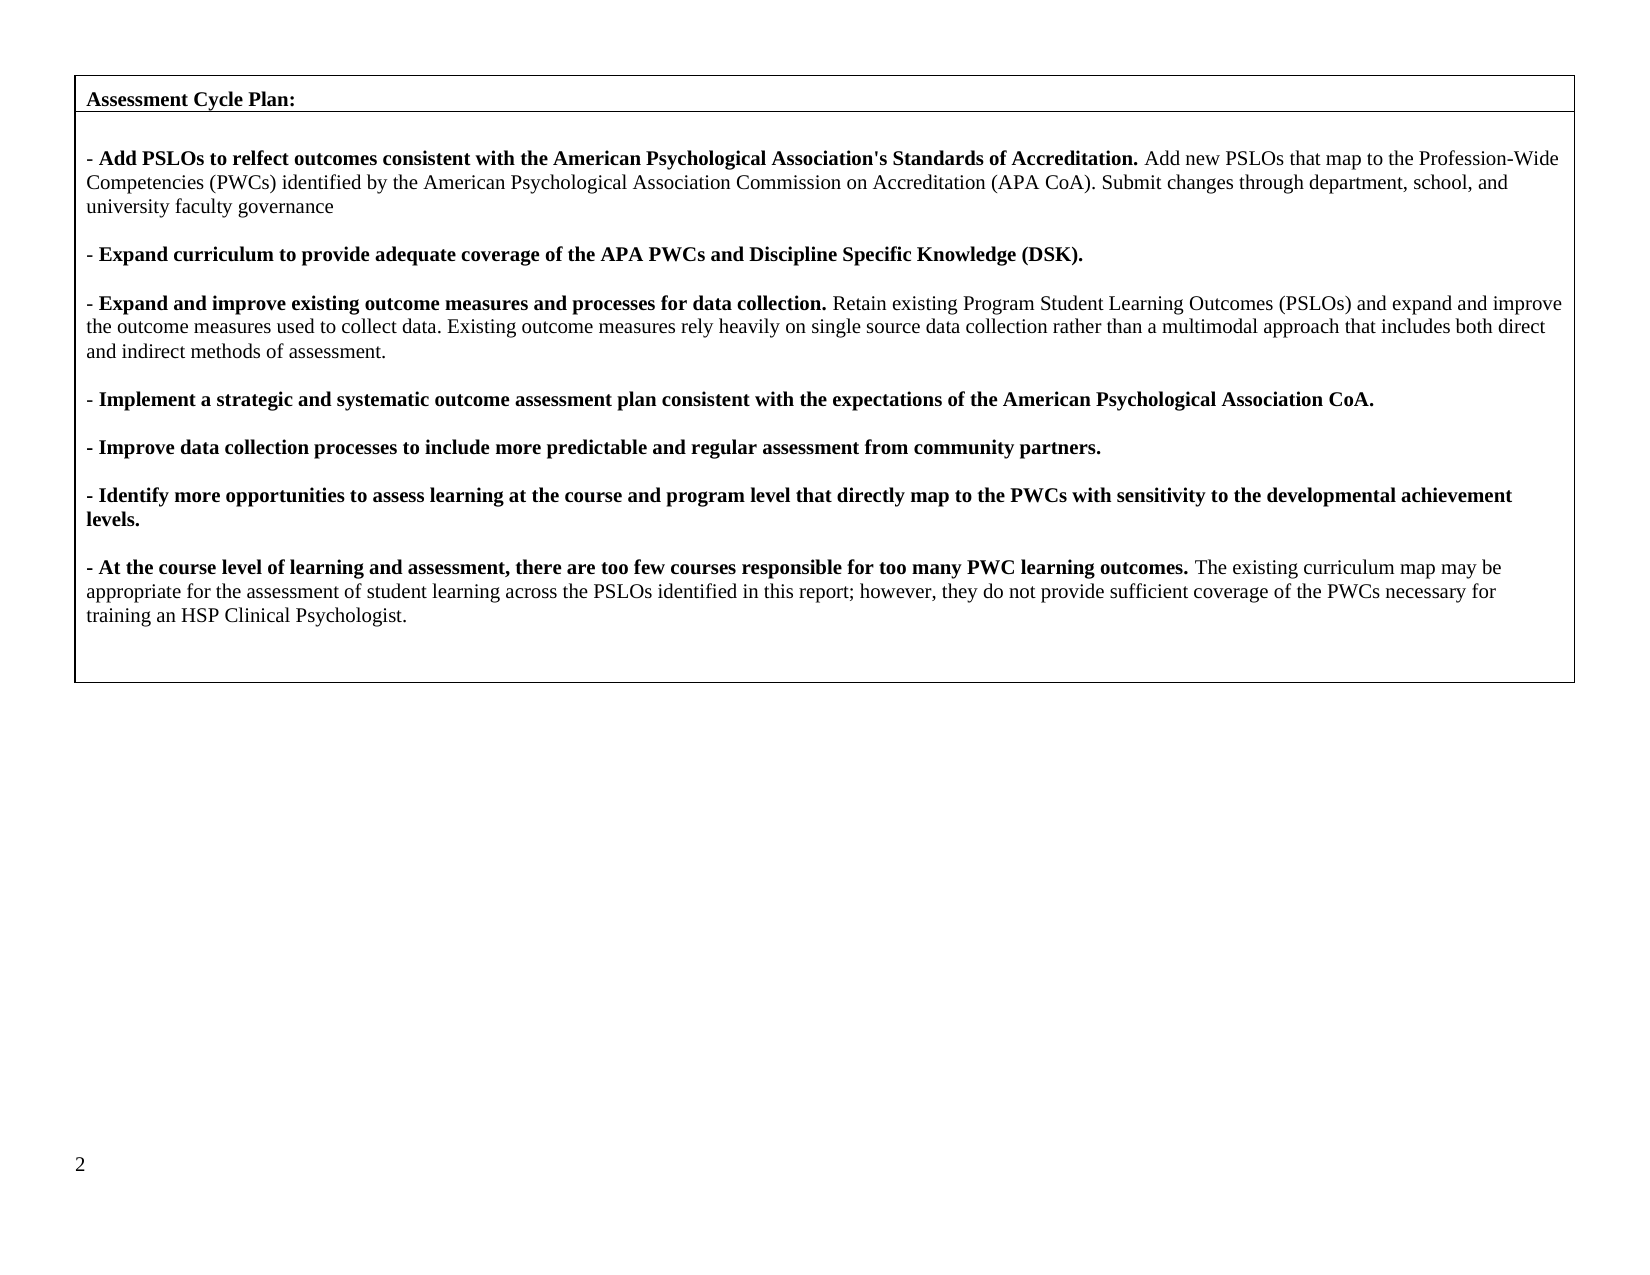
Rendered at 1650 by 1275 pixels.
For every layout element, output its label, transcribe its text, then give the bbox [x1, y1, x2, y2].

table_cell - Add PSLOs to relfect outcomes consistent with the American Psychological Association's Standards of Accreditation. Add new PSLOs that map to the Profession-Wide Competencies (PWCs) identified by the American Psychological Association Commission on Accreditation (APA CoA). Submit changes through department, school, and university faculty governance - Expand curriculum to provide adequate coverage of the APA PWCs and Discipline Specific Knowledge (DSK). - Expand and improve existing outcome measures and processes for data collection. Retain existing Program Student Learning Outcomes (PSLOs) and expand and improve the outcome measures used to collect data. Existing outcome measures rely heavily on single source data collection rather than a multimodal approach that includes both direct and indirect methods of assessment. - Implement a strategic and systematic outcome assessment plan consistent with the expectations of the American Psychological Association CoA. - Improve data collection processes to include more predictable and regular assessment from community partners. - Identify more opportunities to assess learning at the course and program level that directly map to the PWCs with sensitivity to the developmental achievement levels. - At the course level of learning and assessment, there are too few courses responsible for too many PWC learning outcomes. The existing curriculum map may be appropriate for the assessment of student learning across the PSLOs identified in this report; however, they do not provide sufficient coverage of the PWCs necessary for training an HSP Clinical Psychologist. [76, 112, 1574, 682]
table_cell Assessment Cycle Plan: [76, 76, 1574, 111]
